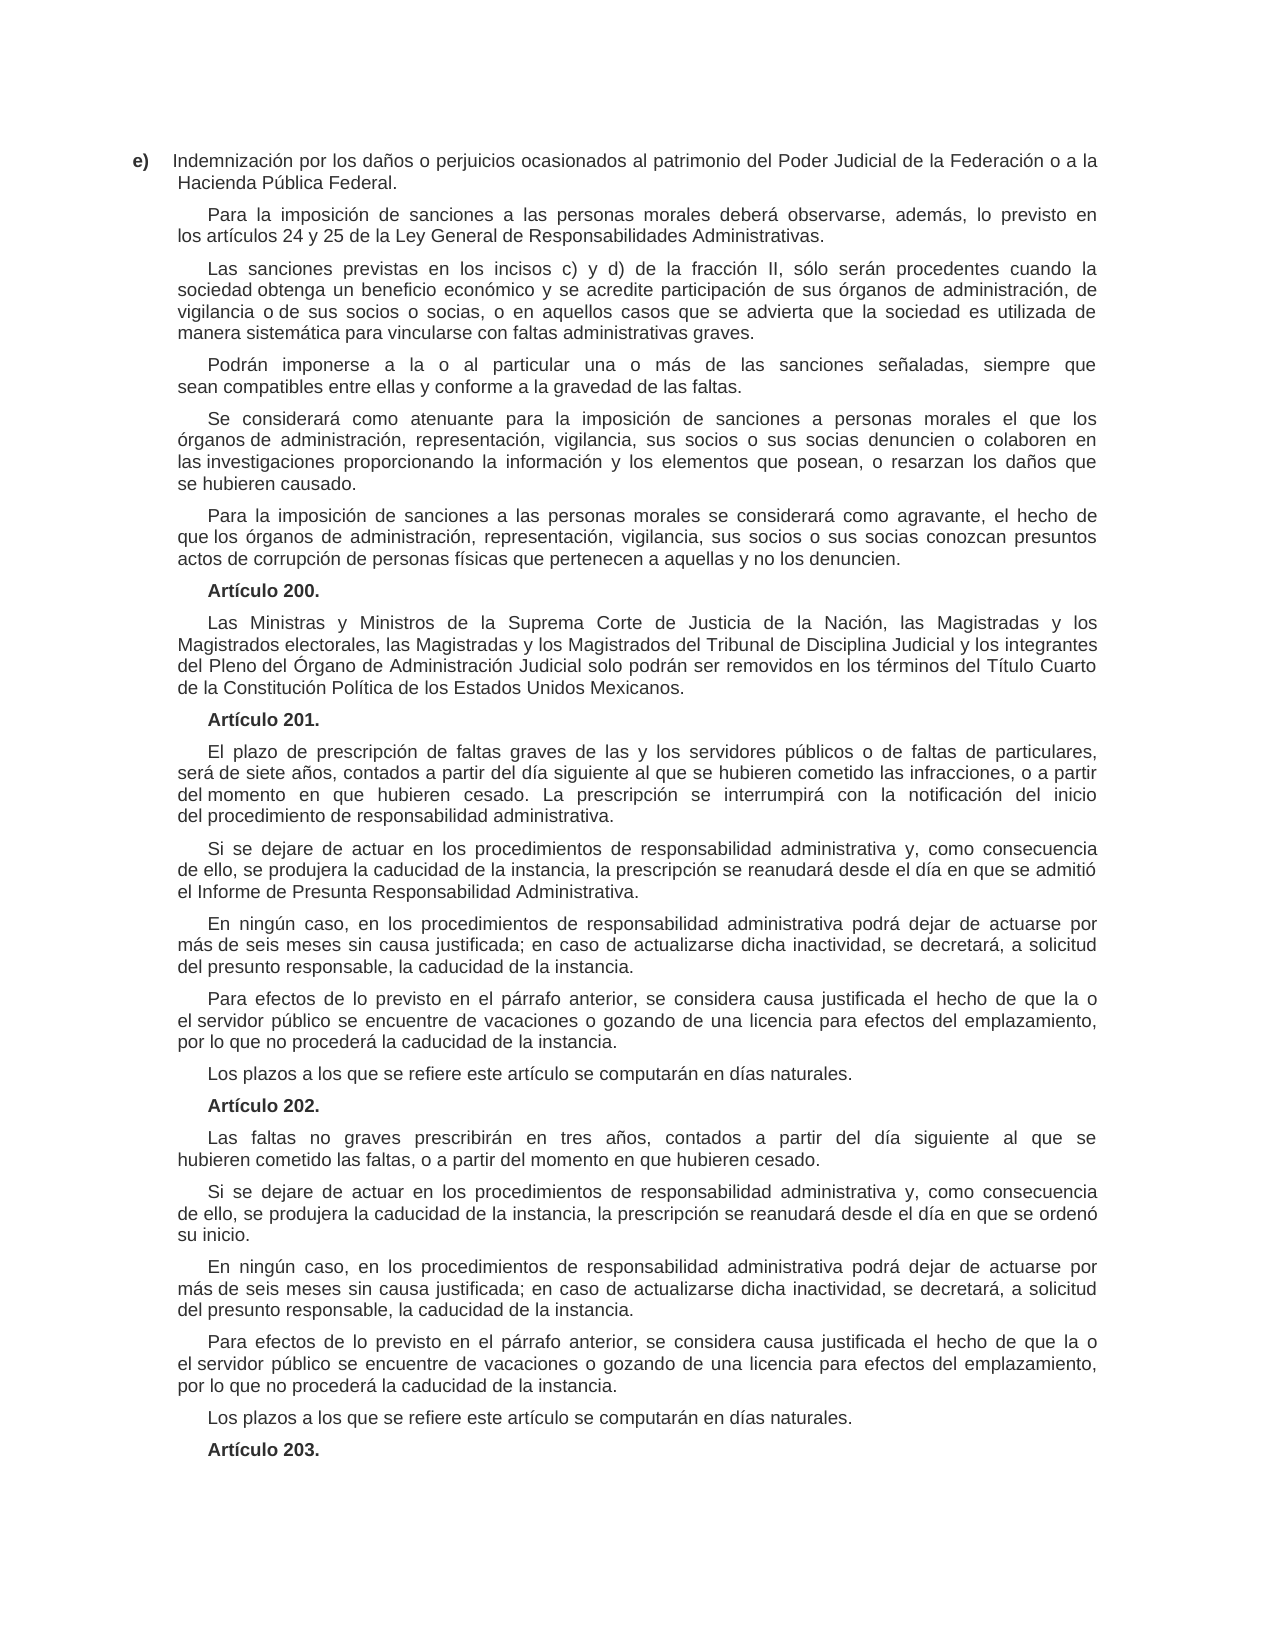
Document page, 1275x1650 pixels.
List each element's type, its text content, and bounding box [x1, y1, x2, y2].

text Las Ministras y Ministros de la Suprema Corte de Justicia de la Nación, las Magistradas y los Magistrados electorales, las Magistradas y los Magistrados del Tribunal de Disciplina Judicial y los integrantes del Pleno del Órgano de Administración Judicial solo podrán ser removidos en los términos del Título Cuarto de la Constitución Política de los Estados Unidos Mexicanos. [177, 612, 1098, 698]
text Artículo 200. [177, 580, 1098, 601]
text Artículo 203. [177, 1438, 1098, 1460]
text En ningún caso, en los procedimientos de responsabilidad administrativa podrá dejar de actuarse por más de seis meses sin causa justificada; en caso de actualizarse dicha inactividad, se decretará, a solicitud del presunto responsable, la caducidad de la instancia. [177, 1256, 1098, 1321]
text Las sanciones previstas en los incisos c) y d) de la fracción II, sólo serán procedentes cuando la sociedad obtenga un beneficio económico y se acredite participación de sus órganos de administración, de vigilancia o de sus socios o socias, o en aquellos casos que se advierta que la sociedad es utilizada de manera sistemática para vincularse con faltas administrativas graves. [177, 257, 1098, 343]
text Para efectos de lo previsto en el párrafo anterior, se considera causa justificada el hecho de que la o el servidor público se encuentre de vacaciones o gozando de una licencia para efectos del emplazamiento, por lo que no procederá la caducidad de la instancia. [177, 988, 1098, 1052]
text Artículo 201. [177, 708, 1098, 730]
text Para la imposición de sanciones a las personas morales se considerará como agravante, el hecho de que los órganos de administración, representación, vigilancia, sus socios o sus socias conozcan presuntos actos de corrupción de personas físicas que pertenecen a aquellas y no los denuncien. [177, 504, 1098, 569]
text Podrán imponerse a la o al particular una o más de las sanciones señaladas, siempre que sean compatibles entre ellas y conforme a la gravedad de las faltas. [177, 354, 1098, 397]
text Artículo 202. [177, 1095, 1098, 1117]
text Las faltas no graves prescribirán en tres años, contados a partir del día siguiente al que se hubieren cometido las faltas, o a partir del momento en que hubieren cesado. [177, 1127, 1098, 1170]
text Se considerará como atenuante para la imposición de sanciones a personas morales el que los órganos de administración, representación, vigilancia, sus socios o sus socias denuncien o colaboren en las investigaciones proporcionando la información y los elementos que posean, o resarzan los daños que se hubieren causado. [177, 408, 1098, 494]
text El plazo de prescripción de faltas graves de las y los servidores públicos o de faltas de particulares, será de siete años, contados a partir del día siguiente al que se hubieren cometido las infracciones, o a partir del momento en que hubieren cesado. La prescripción se interrumpirá con la notificación del inicio del procedimiento de responsabilidad administrativa. [177, 741, 1098, 827]
text Si se dejare de actuar en los procedimientos de responsabilidad administrativa y, como consecuencia de ello, se produjera la caducidad de la instancia, la prescripción se reanudará desde el día en que se admitió el Informe de Presunta Responsabilidad Administrativa. [177, 837, 1098, 902]
text Los plazos a los que se refiere este artículo se computarán en días naturales. [177, 1063, 1098, 1084]
text En ningún caso, en los procedimientos de responsabilidad administrativa podrá dejar de actuarse por más de seis meses sin causa justificada; en caso de actualizarse dicha inactividad, se decretará, a solicitud del presunto responsable, la caducidad de la instancia. [177, 913, 1098, 977]
text Para la imposición de sanciones a las personas morales deberá observarse, además, lo previsto en los artículos 24 y 25 de la Ley General de Responsabilidades Administrativas. [177, 204, 1098, 247]
text Los plazos a los que se refiere este artículo se computarán en días naturales. [177, 1406, 1098, 1428]
text Si se dejare de actuar en los procedimientos de responsabilidad administrativa y, como consecuencia de ello, se produjera la caducidad de la instancia, la prescripción se reanudará desde el día en que se ordenó su inicio. [177, 1181, 1098, 1246]
text e) Indemnización por los daños o perjuicios ocasionados al patrimonio del Poder Judicial de la Federación o a la Hacienda Pública Federal. [132, 148, 1098, 193]
text Para efectos de lo previsto en el párrafo anterior, se considera causa justificada el hecho de que la o el servidor público se encuentre de vacaciones o gozando de una licencia para efectos del emplazamiento, por lo que no procederá la caducidad de la instancia. [177, 1331, 1098, 1396]
